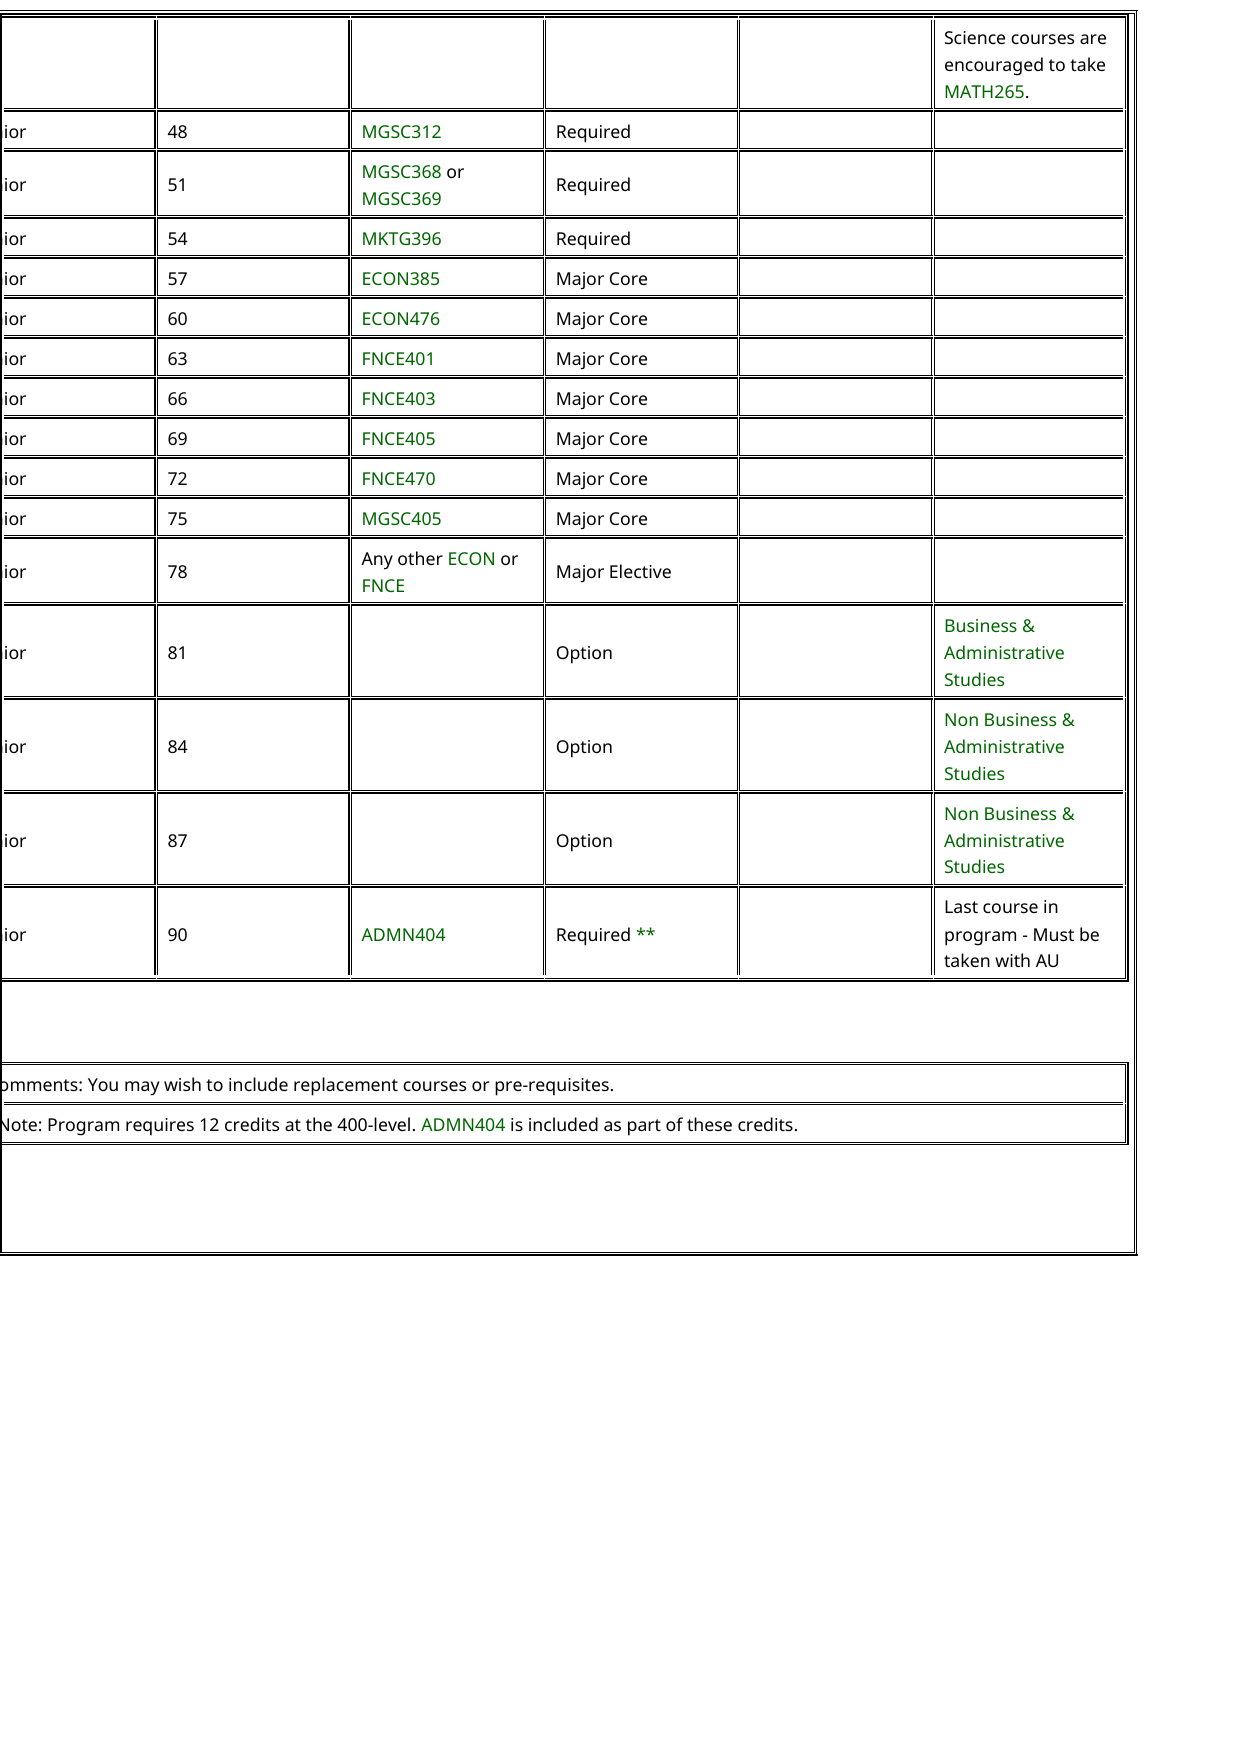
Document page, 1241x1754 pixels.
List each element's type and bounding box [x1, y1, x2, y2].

table_cell [2, 14, 1134, 1252]
